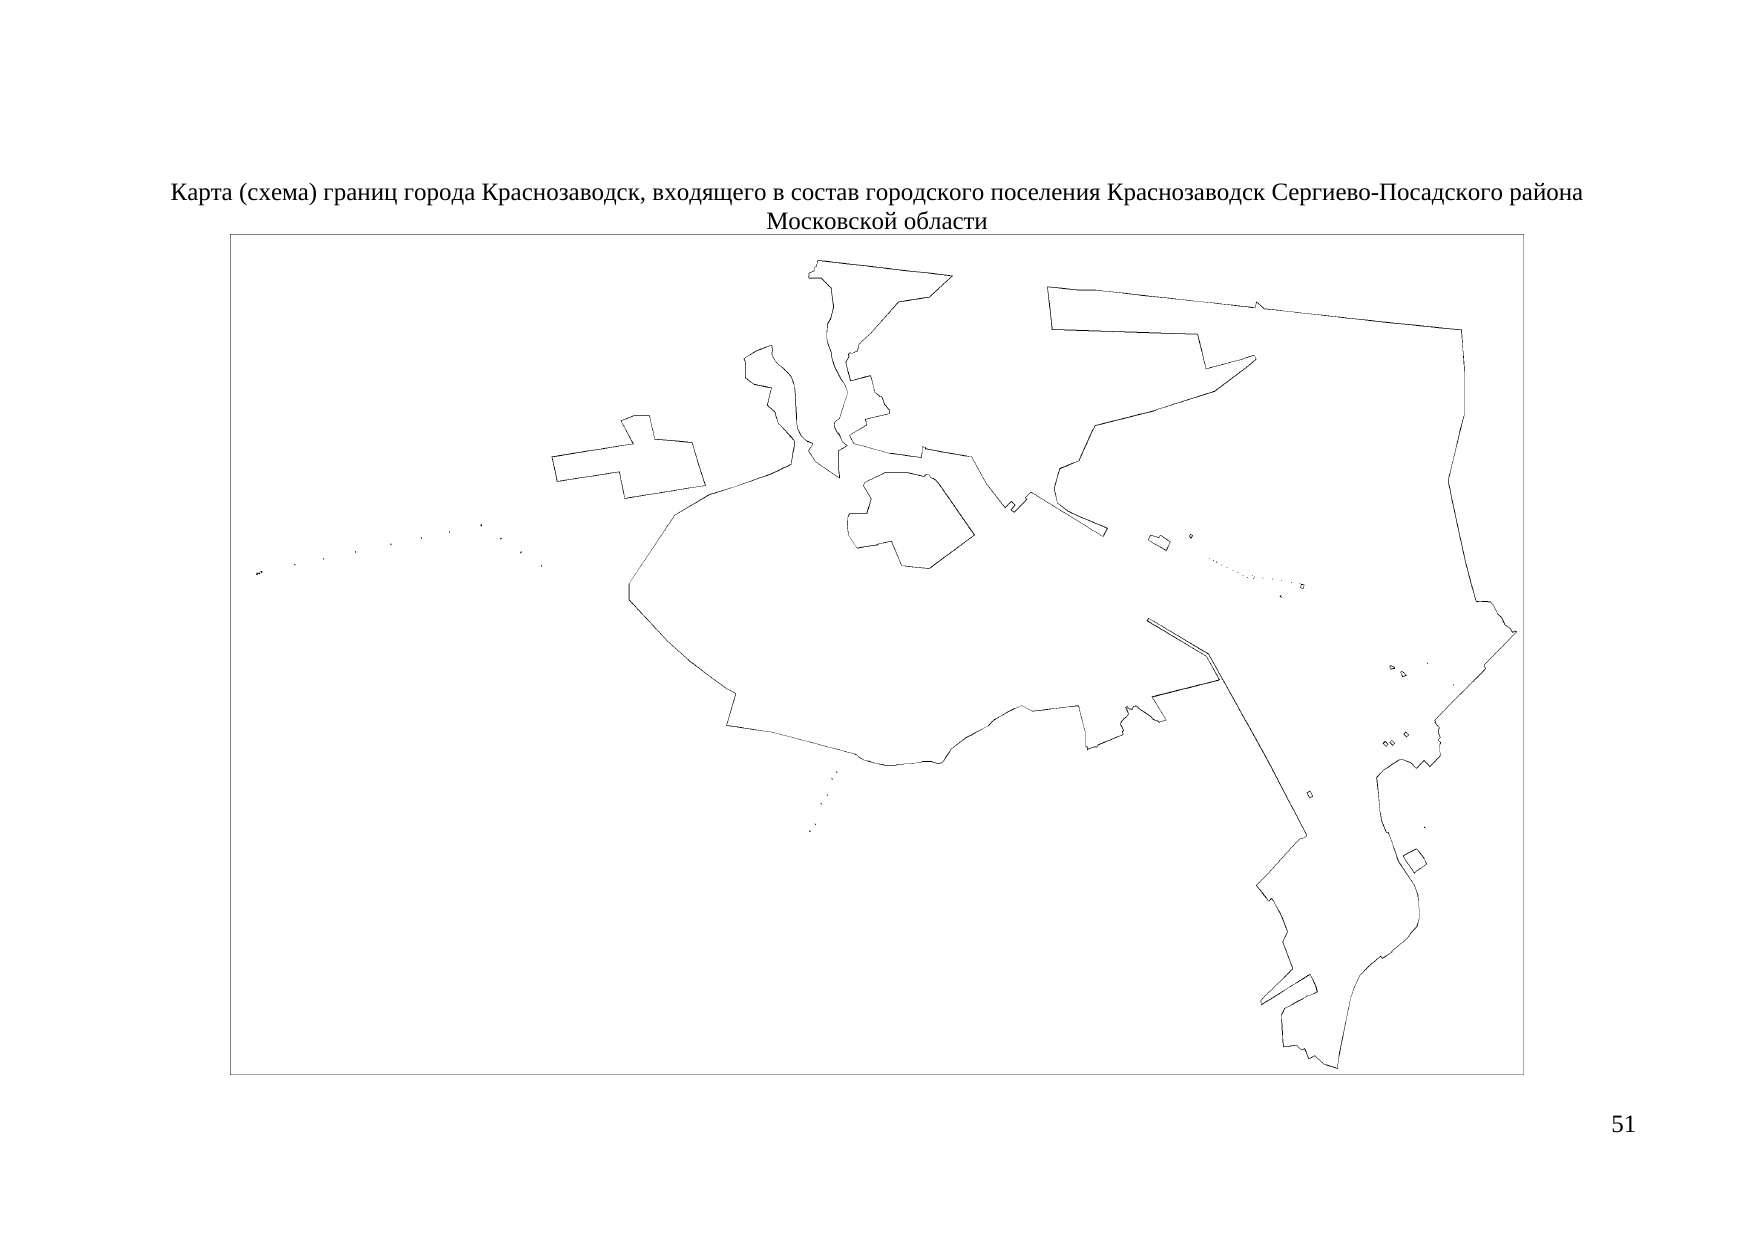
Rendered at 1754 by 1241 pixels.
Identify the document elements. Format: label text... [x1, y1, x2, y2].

picture [230, 234, 1524, 1075]
text Карта (схема) границ города Краснозаводск, входящего в состав городского поселения Краснозаводск Сергиево-Посадского района Московской области [118, 177, 1636, 235]
